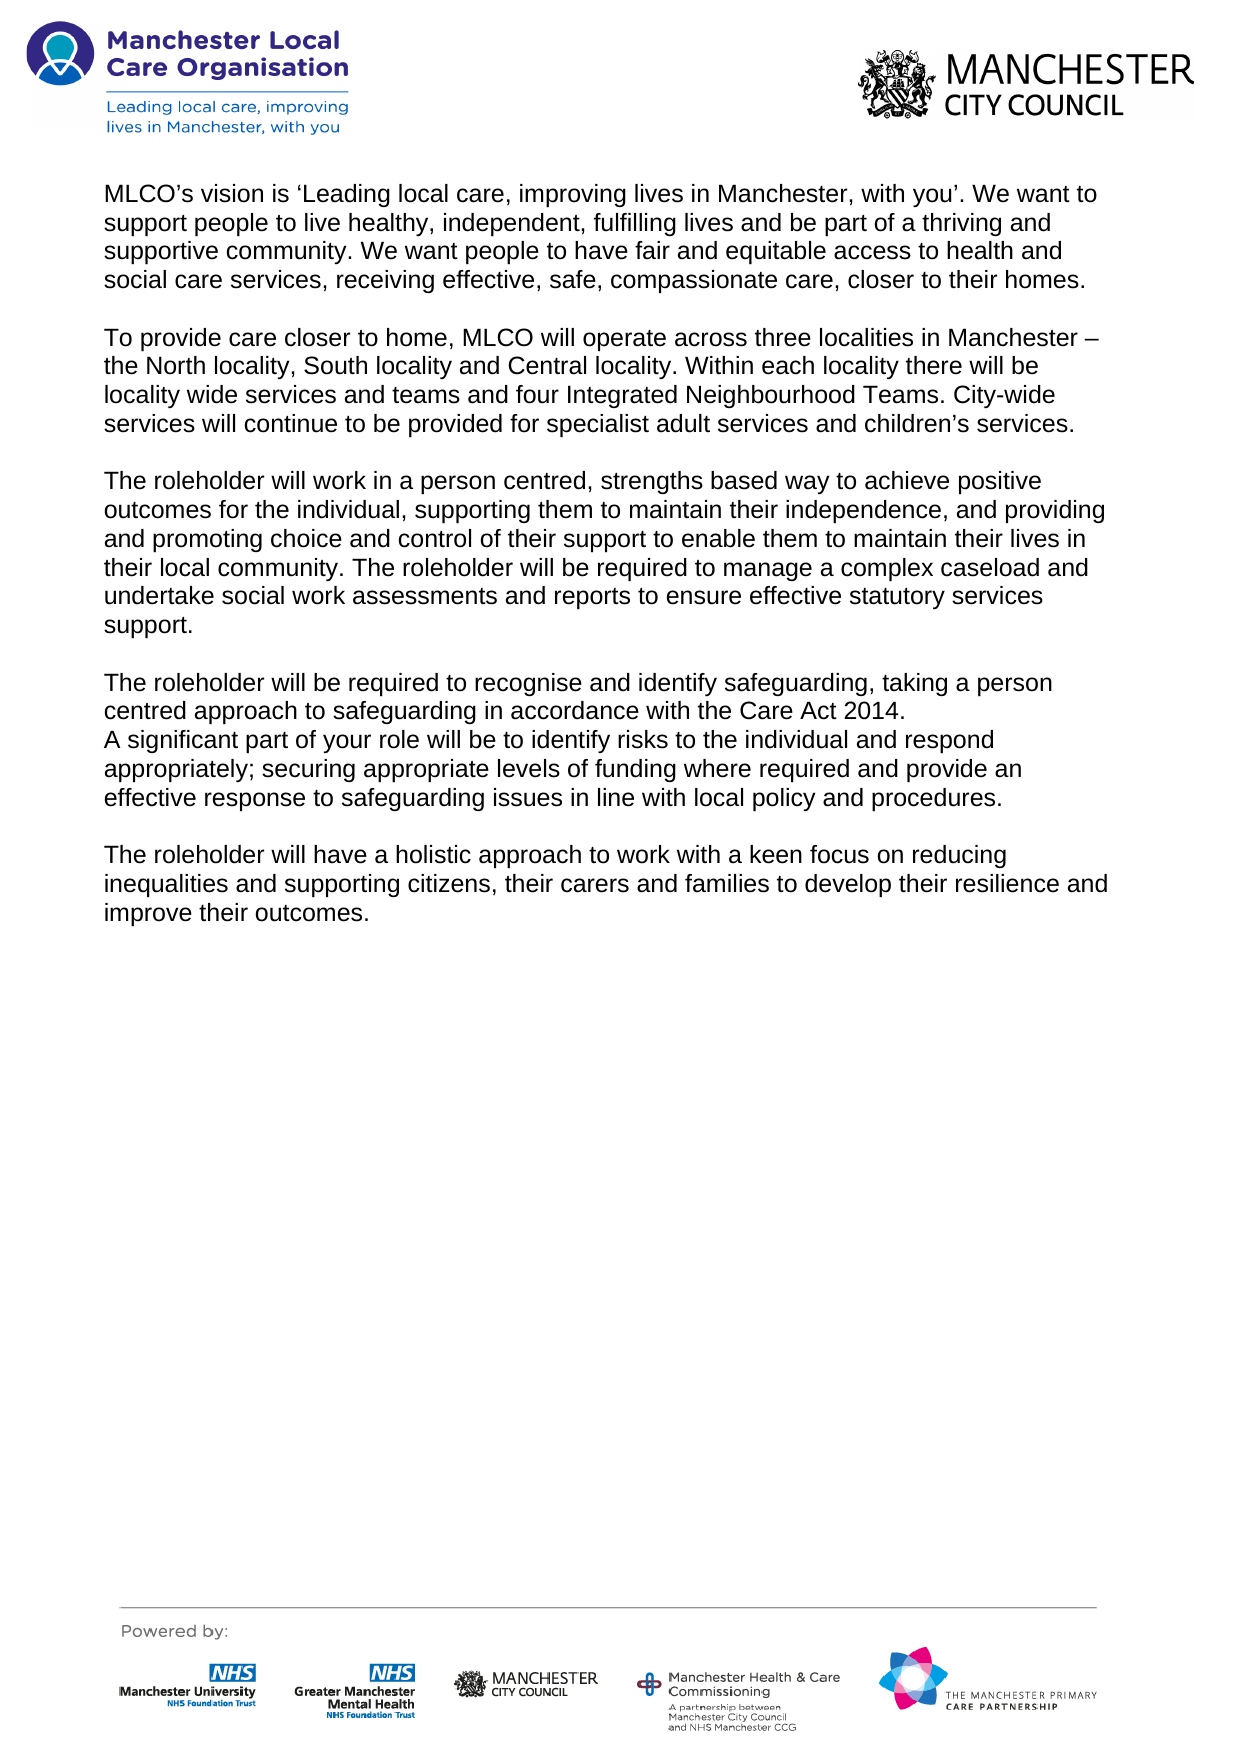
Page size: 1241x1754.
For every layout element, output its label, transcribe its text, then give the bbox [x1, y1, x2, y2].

text The roleholder will be required to recognise and identify safeguarding, taking a person centred approach to safeguarding in accordance with the Care Act 2014. A significant part of your role will be to identify risks to the individual and respond appropriately; securing appropriate levels of funding where required and provide an effective response to safeguarding issues in line with local policy and procedures. [103, 667, 1122, 811]
text MLCO’s vision is ‘Leading local care, improving lives in Manchester, with you’. We want to support people to live healthy, independent, fulfilling lives and be part of a thriving and supportive community. We want people to have fair and equitable access to health and social care services, receiving effective, safe, compassionate care, closer to their homes. [103, 179, 1122, 294]
picture [26, 21, 349, 135]
picture [858, 50, 1194, 119]
text To provide care closer to home, MLCO will operate across three localities in Manchester – the North locality, South locality and Central locality. Within each locality there will be locality wide services and teams and four Integrated Neighbourhood Teams. City-wide services will continue to be provided for specialist adult services and children’s services. [103, 322, 1122, 437]
picture [97, 1591, 1123, 1754]
text The roleholder will work in a person centred, strengths based way to achieve positive outcomes for the individual, supporting them to maintain their independence, and providing and promoting choice and control of their support to enable them to maintain their lives in their local community. The roleholder will be required to manage a complex caseload and undertake social work assessments and reports to ensure effective statutory services support. [103, 466, 1122, 639]
text The roleholder will have a holistic approach to work with a keen focus on reducing inequalities and supporting citizens, their carers and families to develop their resilience and improve their outcomes. [103, 840, 1122, 926]
